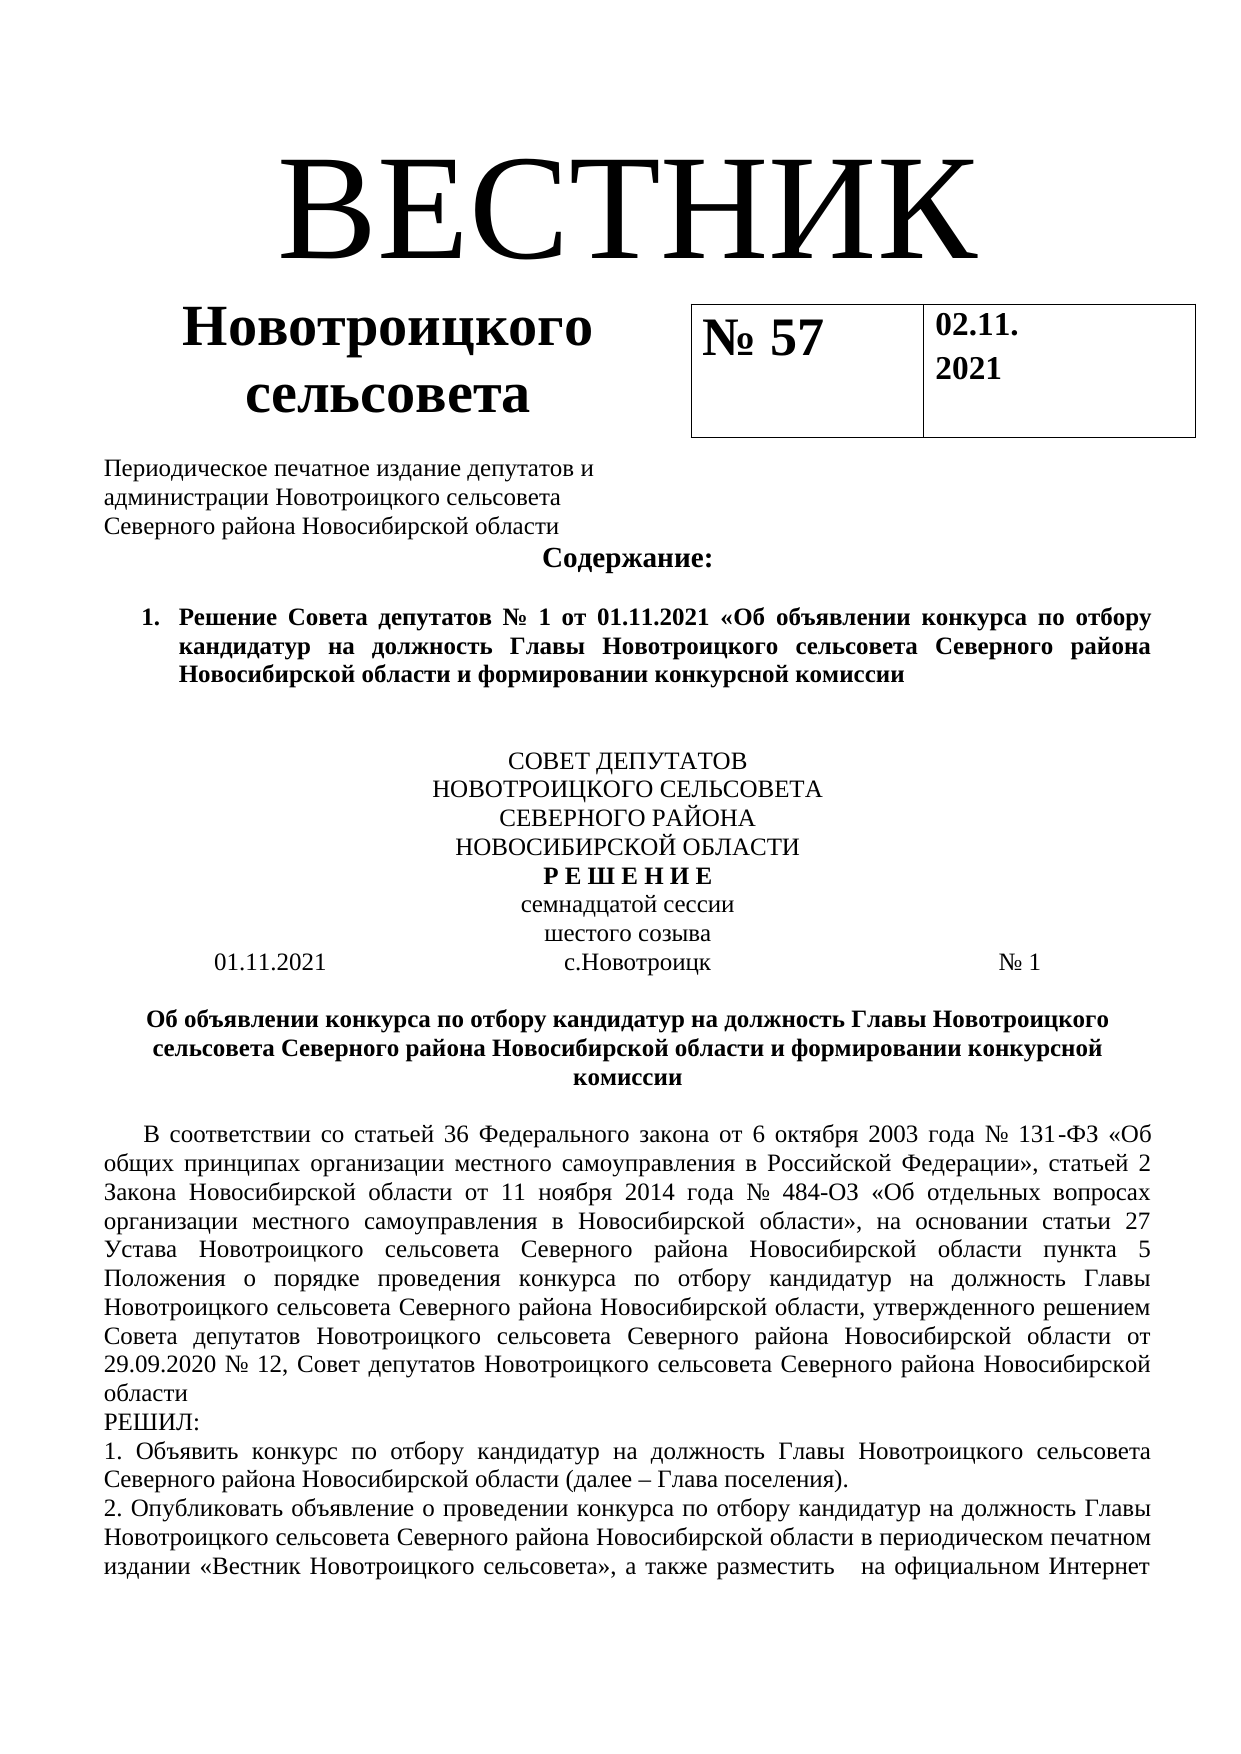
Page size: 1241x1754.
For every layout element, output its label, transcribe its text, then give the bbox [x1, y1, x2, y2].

text Северного района Новосибирской области [103, 511, 1152, 540]
table_header № 57 [692, 305, 923, 437]
text 01.11.2021 с.Новотроицк № 1 [103, 947, 1152, 976]
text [103, 1493, 1152, 1579]
text ВЕСТНИК [103, 118, 1152, 291]
table_header 02.11. 2021 [924, 305, 1195, 437]
text семнадцатой сессии [103, 889, 1152, 918]
text администрации Новотроицкого сельсовета [103, 482, 1152, 511]
text Об объявлении конкурса по отбору кандидатур на должность Главы Новотроицкого сельсовета Северного района Новосибирской области и формировании конкурсной комиссии [103, 1004, 1152, 1091]
text НОВОТРОИЦКОГО СЕЛЬСОВЕТА [103, 774, 1152, 803]
text РЕШИЛ: [103, 1407, 1152, 1436]
text СОВЕТ ДЕПУТАТОВ [103, 746, 1152, 774]
list Решение Совета депутатов № 1 от 01.11.2021 «Об объявлении конкурса по отбору кандидатур на должность Главы Новотроицкого сельсовета Северного района Новосибирской области и формировании конкурсной комиссии [141, 602, 1152, 688]
text сельсовета [103, 358, 691, 425]
text Р Е Ш Е Н И Е [103, 861, 1152, 889]
text Содержание: [103, 540, 1152, 573]
text шестого созыва [103, 918, 1152, 947]
text Новотроицкого [103, 291, 1152, 358]
text НОВОСИБИРСКОЙ ОБЛАСТИ [103, 832, 1152, 861]
text Периодическое печатное издание депутатов и [103, 453, 1152, 482]
text В соответствии со статьей 36 Федерального закона от 6 октября 2003 года № 131-ФЗ «Об общих принципах организации местного самоуправления в Российской Федерации», статьей 2 Закона Новосибирской области от 11 ноября 2014 года № 484-ОЗ «Об отдельных вопросах организации местного самоуправления в Новосибирской области», на основании статьи 27 Устава Новотроицкого сельсовета Северного района Новосибирской области пункта 5 Положения о порядке проведения конкурса по отбору кандидатур на должность Главы Новотроицкого сельсовета Северного района Новосибирской области, утвержденного решением Совета депутатов Новотроицкого сельсовета Северного района Новосибирской области от 29.09.2020 № 12, Совет депутатов Новотроицкого сельсовета Северного района Новосибирской области [103, 1119, 1152, 1407]
text 1. Объявить конкурс по отбору кандидатур на должность Главы Новотроицкого сельсовета Северного района Новосибирской области (далее – Глава поселения). [103, 1436, 1152, 1493]
text СЕВЕРНОГО РАЙОНА [103, 803, 1152, 832]
